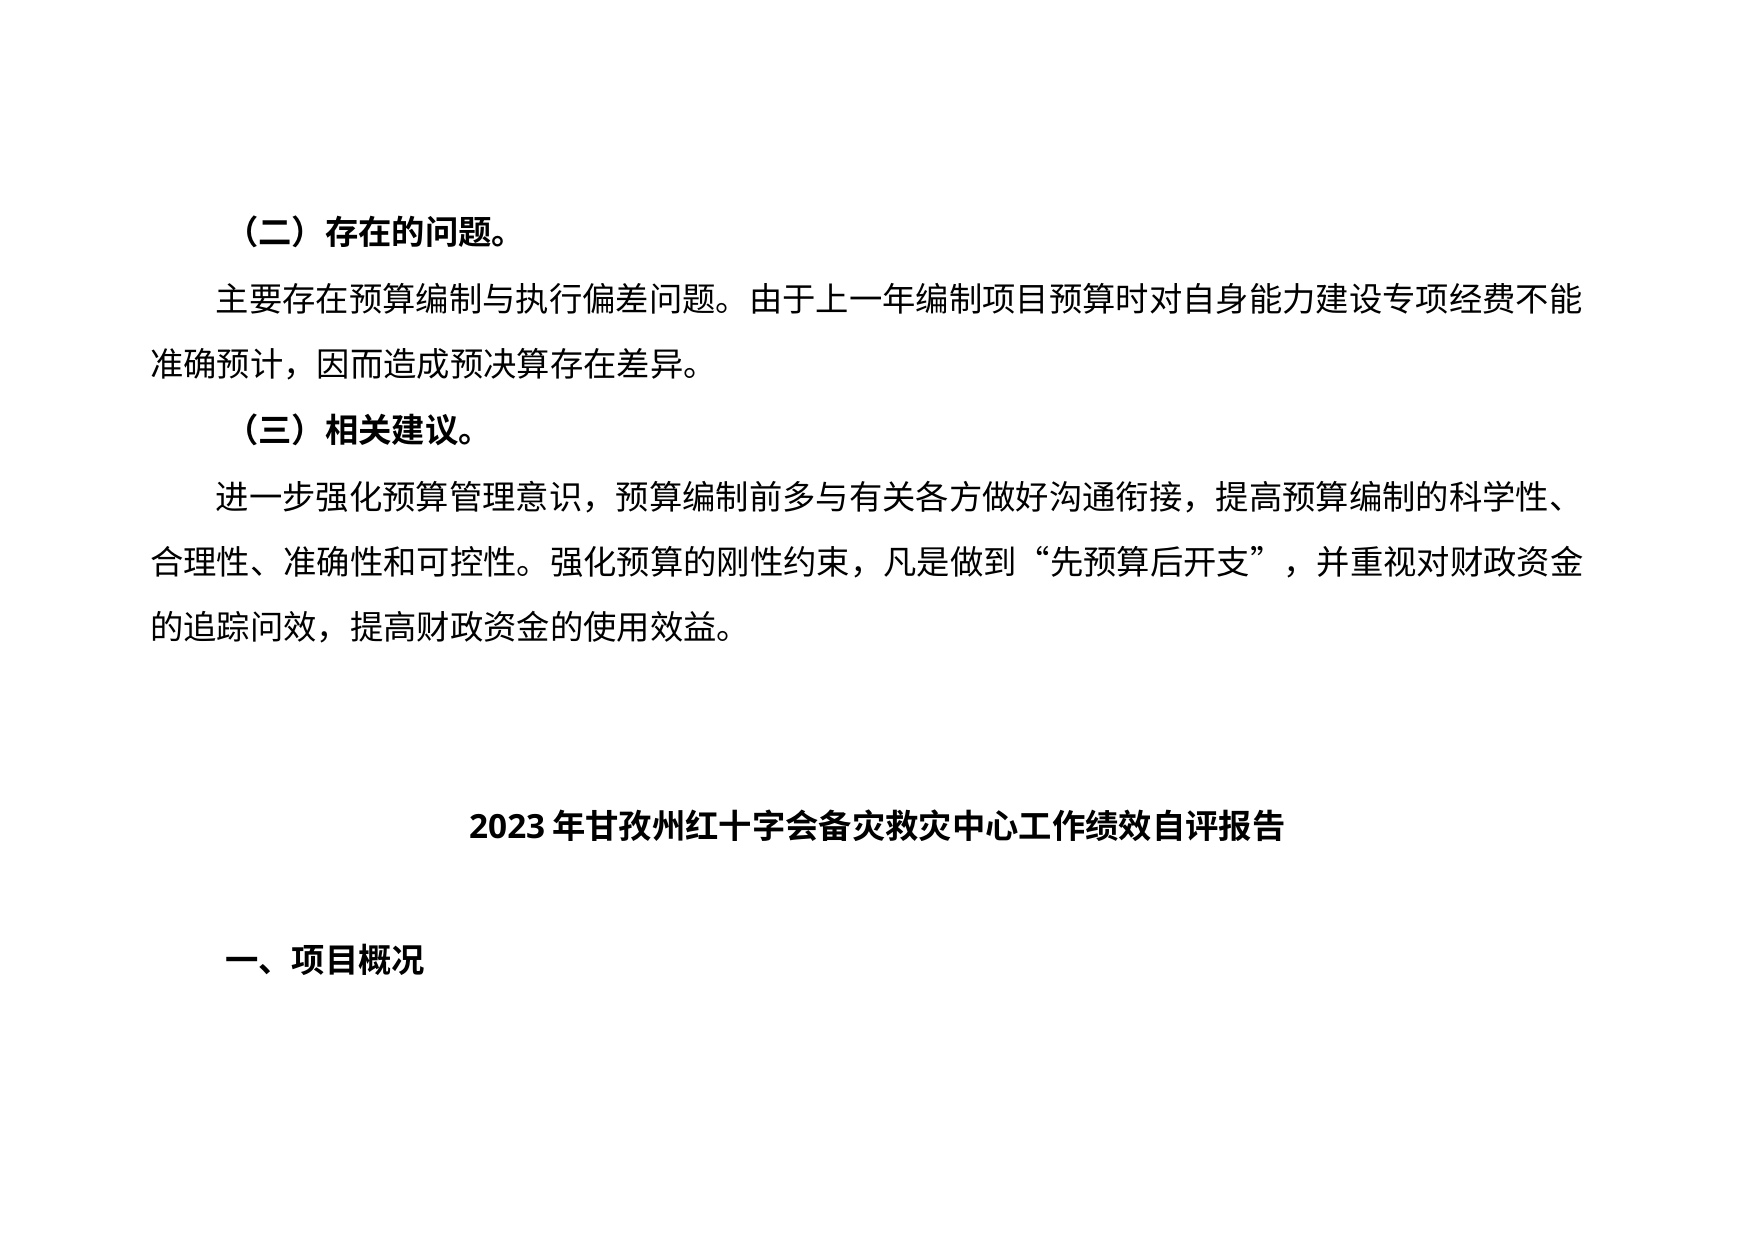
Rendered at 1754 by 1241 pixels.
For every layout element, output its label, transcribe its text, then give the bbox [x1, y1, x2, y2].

text 2023年甘孜州红十字会备灾救灾中心工作绩效自评报告 [150, 792, 1604, 857]
text （三）相关建议。 [150, 396, 1604, 461]
text 进一步强化预算管理意识，预算编制前多与有关各方做好沟通衔接，提高预算编制的科学性、合理性、准确性和可控性。强化预算的刚性约束，凡是做到“先预算后开支”，并重视对财政资金的追踪问效，提高财政资金的使用效益。 [150, 462, 1604, 657]
text 一、项目概况 [150, 925, 1604, 990]
text 主要存在预算编制与执行偏差问题。由于上一年编制项目预算时对自身能力建设专项经费不能准确预计，因而造成预决算存在差异。 [150, 264, 1604, 394]
text （二）存在的问题。 [150, 198, 1604, 263]
